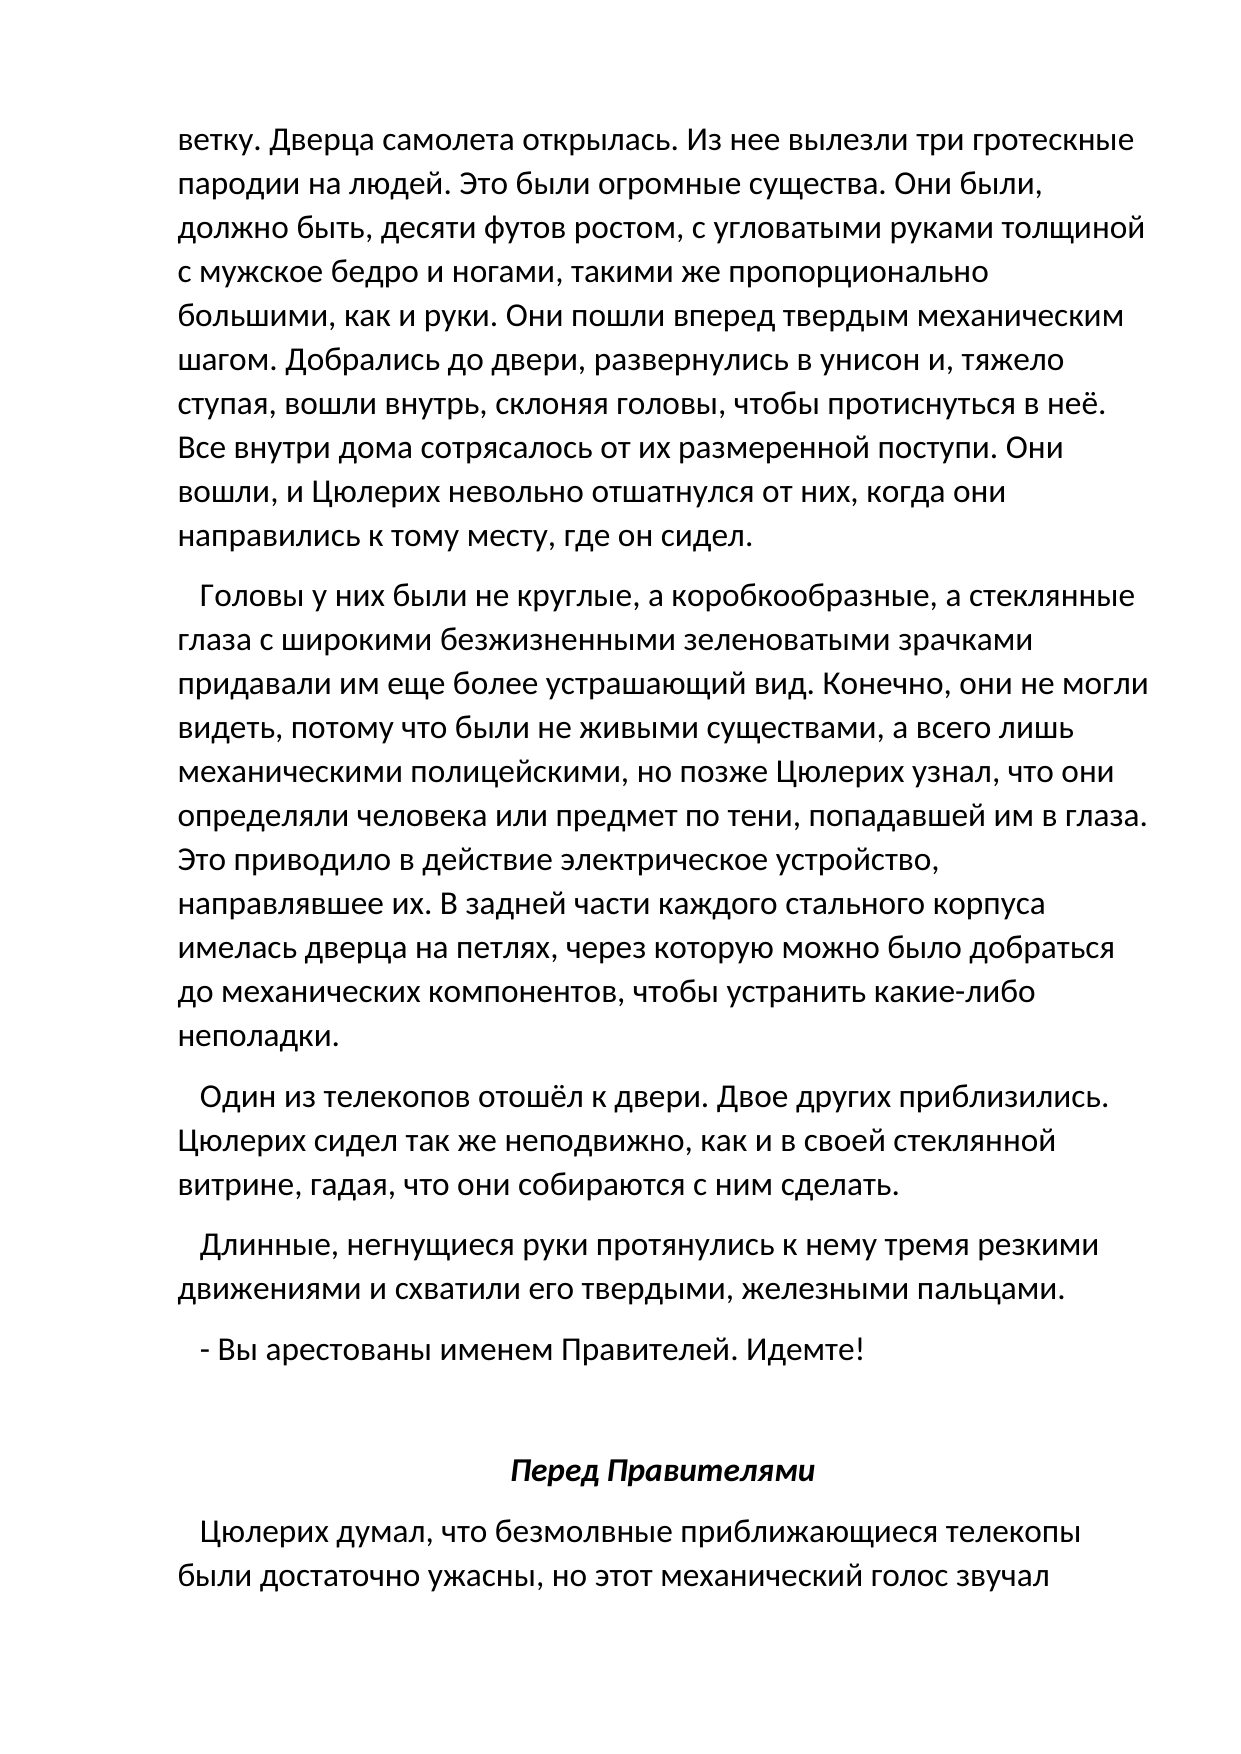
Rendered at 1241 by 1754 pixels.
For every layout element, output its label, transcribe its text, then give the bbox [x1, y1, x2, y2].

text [177, 1509, 1152, 1594]
text Перед Правителями [177, 1449, 1152, 1490]
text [177, 118, 1152, 554]
text - Вы арестованы именем Правителей. Идемте! [177, 1328, 1152, 1368]
text Головы у них были не круглые, а коробкообразные, а стеклянные глаза с широкими безжизненными зеленоватыми зрачками придавали им еще более устрашающий вид. Конечно, они не могли видеть, потому что были не живыми существами, а всего лишь механическими полицейскими, но позже Цюлерих узнал, что они определяли человека или предмет по тени, попадавшей им в глаза. Это приводило в действие электрическое устройство, направлявшее их. В задней части каждого стального корпуса имелась дверца на петлях, через которую можно было добраться до механических компонентов, чтобы устранить какие-либо неполадки. [177, 574, 1152, 1055]
text Один из телекопов отошёл к двери. Двое других приблизились. Цюлерих сидел так же неподвижно, как и в своей стеклянной витрине, гадая, что они собираются с ним сделать. [177, 1074, 1152, 1203]
text Длинные, негнущиеся руки протянулись к нему тремя резкими движениями и схватили его твердыми, железными пальцами. [177, 1223, 1152, 1308]
